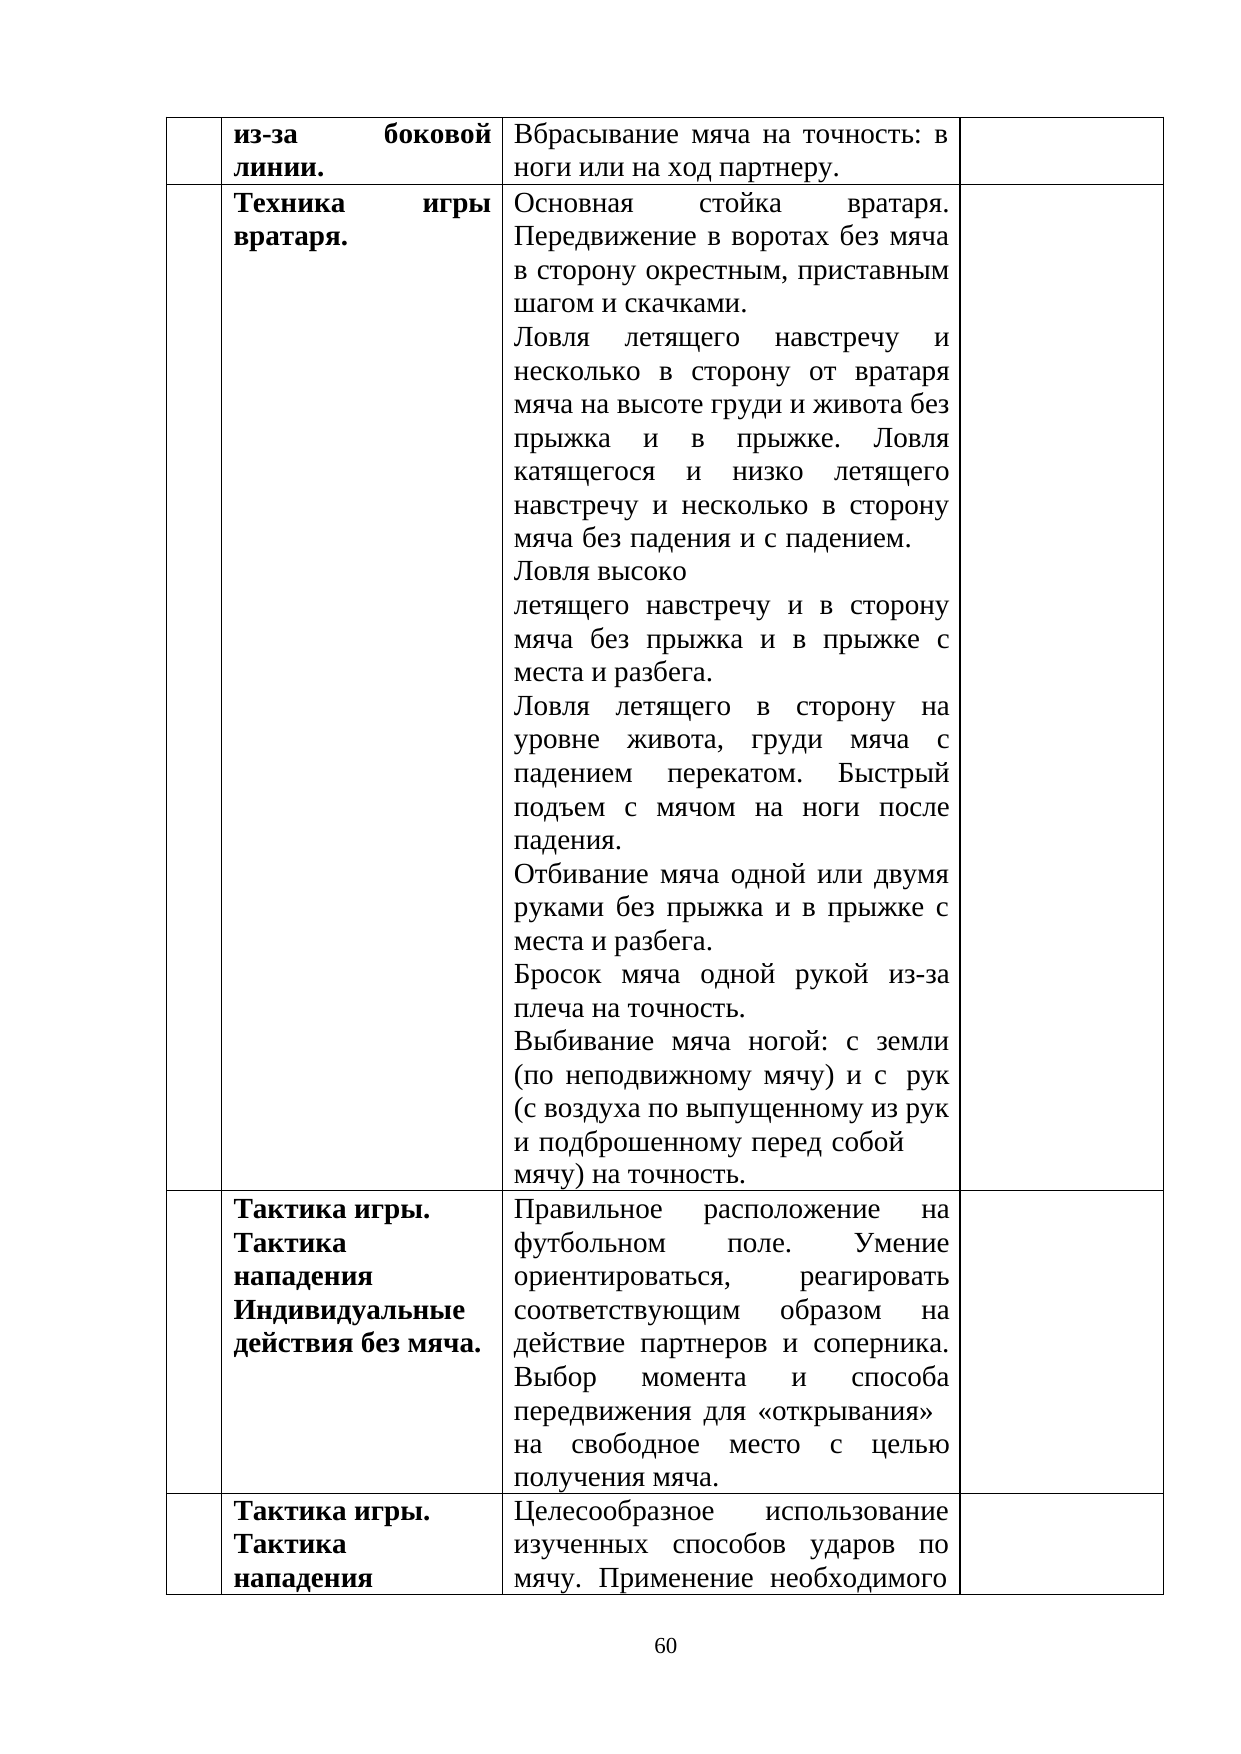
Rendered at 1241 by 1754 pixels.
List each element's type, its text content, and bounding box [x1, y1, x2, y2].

table_cell Тактика игры. Тактика нападения [222, 1494, 502, 1594]
table_cell [167, 185, 221, 1190]
table_header [167, 118, 221, 184]
table_header Вбрасывание мяча на точность: в ноги или на ход партнеру. [503, 118, 959, 184]
table_header [961, 118, 1163, 184]
table_header из-за боковой линии. [222, 118, 502, 184]
table_cell Техника игры вратаря. [222, 185, 502, 1190]
table_cell Правильное расположение на футбольном поле. Умение ориентироваться, реагировать соответствующим образом на действие партнеров и соперника. Выбор момента и способа передвижения для «открывания» на свободное место с целью получения мяча. [503, 1191, 959, 1493]
table_cell [167, 1494, 221, 1594]
table_cell [167, 1191, 221, 1493]
table_cell [961, 1494, 1163, 1594]
table_cell [961, 185, 1163, 1190]
table_cell Целесообразное использование изученных способов ударов по мячу. Применение необходимого [503, 1494, 959, 1594]
table_cell Основная стойка вратаря. Передвижение в воротах без мяча в сторону окрестным, приставным шагом и скачками. Ловля летящего навстречу и несколько в сторону от вратаря мяча на высоте груди и живота без прыжка и в прыжке. Ловля катящегося и низко летящего навстречу и несколько в сторону мяча без падения и с падением. Ловля высоко летящего навстречу и в сторону мяча без прыжка и в прыжке с места и разбега. Ловля летящего в сторону на уровне живота, груди мяча с падением перекатом. Быстрый подъем с мячом на ноги после падения. Отбивание мяча одной или двумя руками без прыжка и в прыжке с места и разбега. Бросок мяча одной рукой из-за плеча на точность. Выбивание мяча ногой: с земли (по неподвижному мячу) и с рук (с воздуха по выпущенному из рук и подброшенному перед собой мячу) на точность. [503, 185, 959, 1190]
table_cell Тактика игры. Тактика нападения Индивидуальные действия без мяча. [222, 1191, 502, 1493]
table_cell [961, 1191, 1163, 1493]
